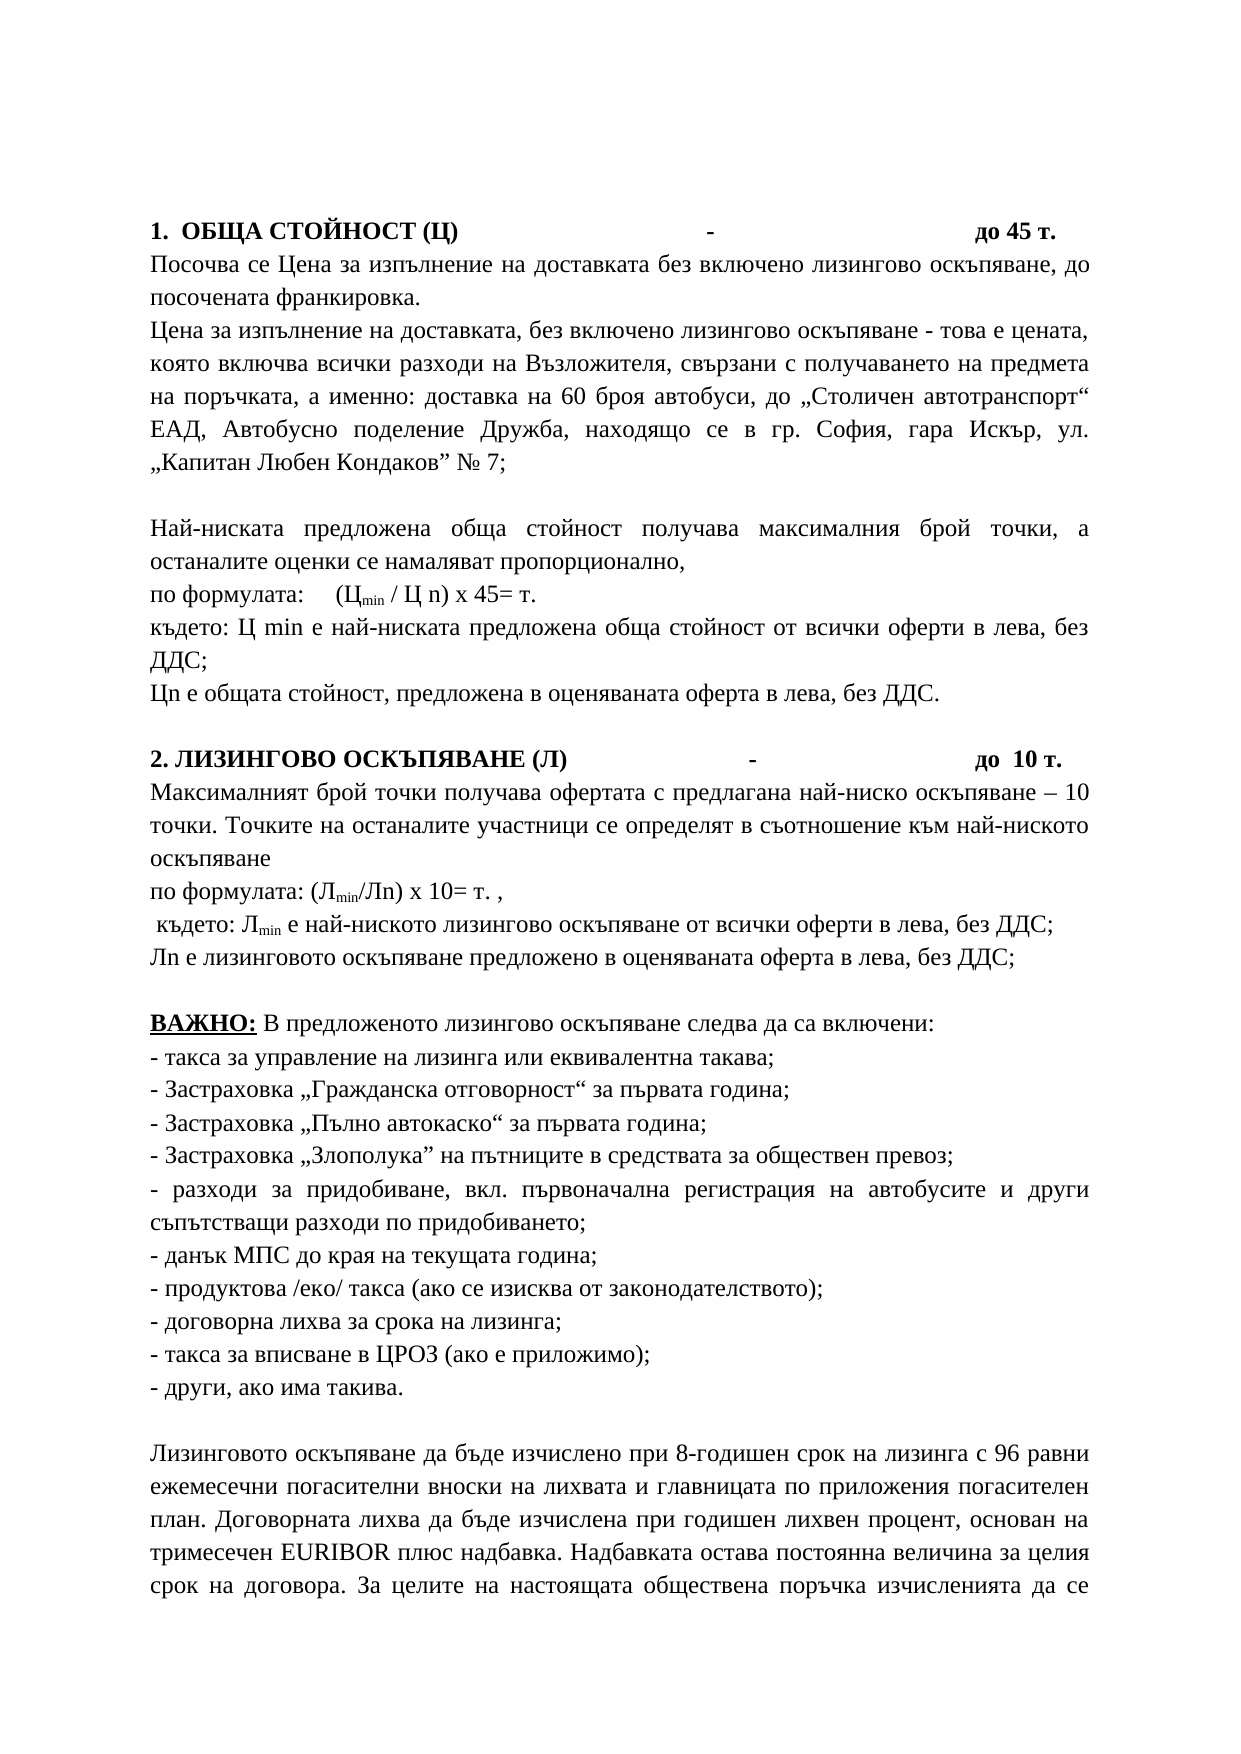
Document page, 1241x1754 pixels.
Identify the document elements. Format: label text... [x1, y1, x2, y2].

text - разходи за придобиване, вкл. първоначална регистрация на автобусите и други съпътстващи разходи по придобиването; [150, 1174, 1090, 1235]
text Посочва се Цена за изпълнение на доставката без включено лизингово оскъпяване, до посочената франкировка. [150, 249, 1090, 311]
text - други, ако има такива. [150, 1372, 1090, 1401]
text - договорна лихва за срока на лизинга; [150, 1306, 1090, 1334]
text - такса за вписване в ЦРОЗ (ако е приложимо); [150, 1339, 1090, 1367]
text Цена за изпълнение на доставката, без включено лизингово оскъпяване - това е цената, която включва всички разходи на Възложителя, свързани с получаването на предмета на поръчката, а именно: доставка на 60 броя автобуси, до „Столичен автотранспорт“ ЕАД, Автобусно поделение Дружба, находящо се в гр. София, гара Искър, ул. „Капитан Любен Кондаков” № 7; [150, 315, 1090, 476]
text където: Ц min е най-ниската предложена обща стойност от всички оферти в лева, без ДДС; [150, 612, 1090, 674]
text Лn е лизинговото оскъпяване предложено в оценяваната оферта в лева, без ДДС; [150, 942, 1090, 971]
text Максималният брой точки получава офертата с предлагана най-ниско оскъпяване – 10 точки. Точките на останалите участници се определят в съотношение към най-ниското оскъпяване [150, 777, 1090, 872]
text по формулата: (Лmin/Лn) х 10= т. , [150, 876, 1090, 905]
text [150, 1438, 1090, 1599]
text Най-ниската предложена обща стойност получава максималния брой точки, а останалите оценки се намаляват пропорционално, [150, 513, 1090, 575]
text - продуктова /еко/ такса (ако се изисква от законодателството); [150, 1273, 1090, 1301]
text ВАЖНО: В предложеното лизингово оскъпяване следва да са включени: [150, 1008, 1090, 1037]
text където: Лmin е най-ниското лизингово оскъпяване от всички оферти в лева, без ДДС; [150, 909, 1090, 938]
text Цn е общата стойност, предложена в оценяваната оферта в лева, без ДДС. [150, 678, 1090, 707]
text 1. ОБЩА СТОЙНОСТ (Ц) - до 45 т. [150, 216, 1090, 245]
text - Застраховка „Гражданска отговорност“ за първата година; [150, 1074, 1090, 1103]
text - данък МПС до края на текущата година; [150, 1240, 1090, 1268]
text - Застраховка „Пълно автокаско“ за първата година; [150, 1108, 1090, 1136]
text по формулата: (Цmin / Ц n) х 45= т. [150, 579, 1090, 608]
text - такса за управление на лизинга или еквивалентна такава; [150, 1042, 1090, 1070]
text 2. ЛИЗИНГОВО ОСКЪПЯВАНЕ (Л) - до 10 т. [150, 744, 1090, 773]
text - Застраховка „Злополука” на пътниците в средствата за обществен превоз; [150, 1141, 1090, 1169]
